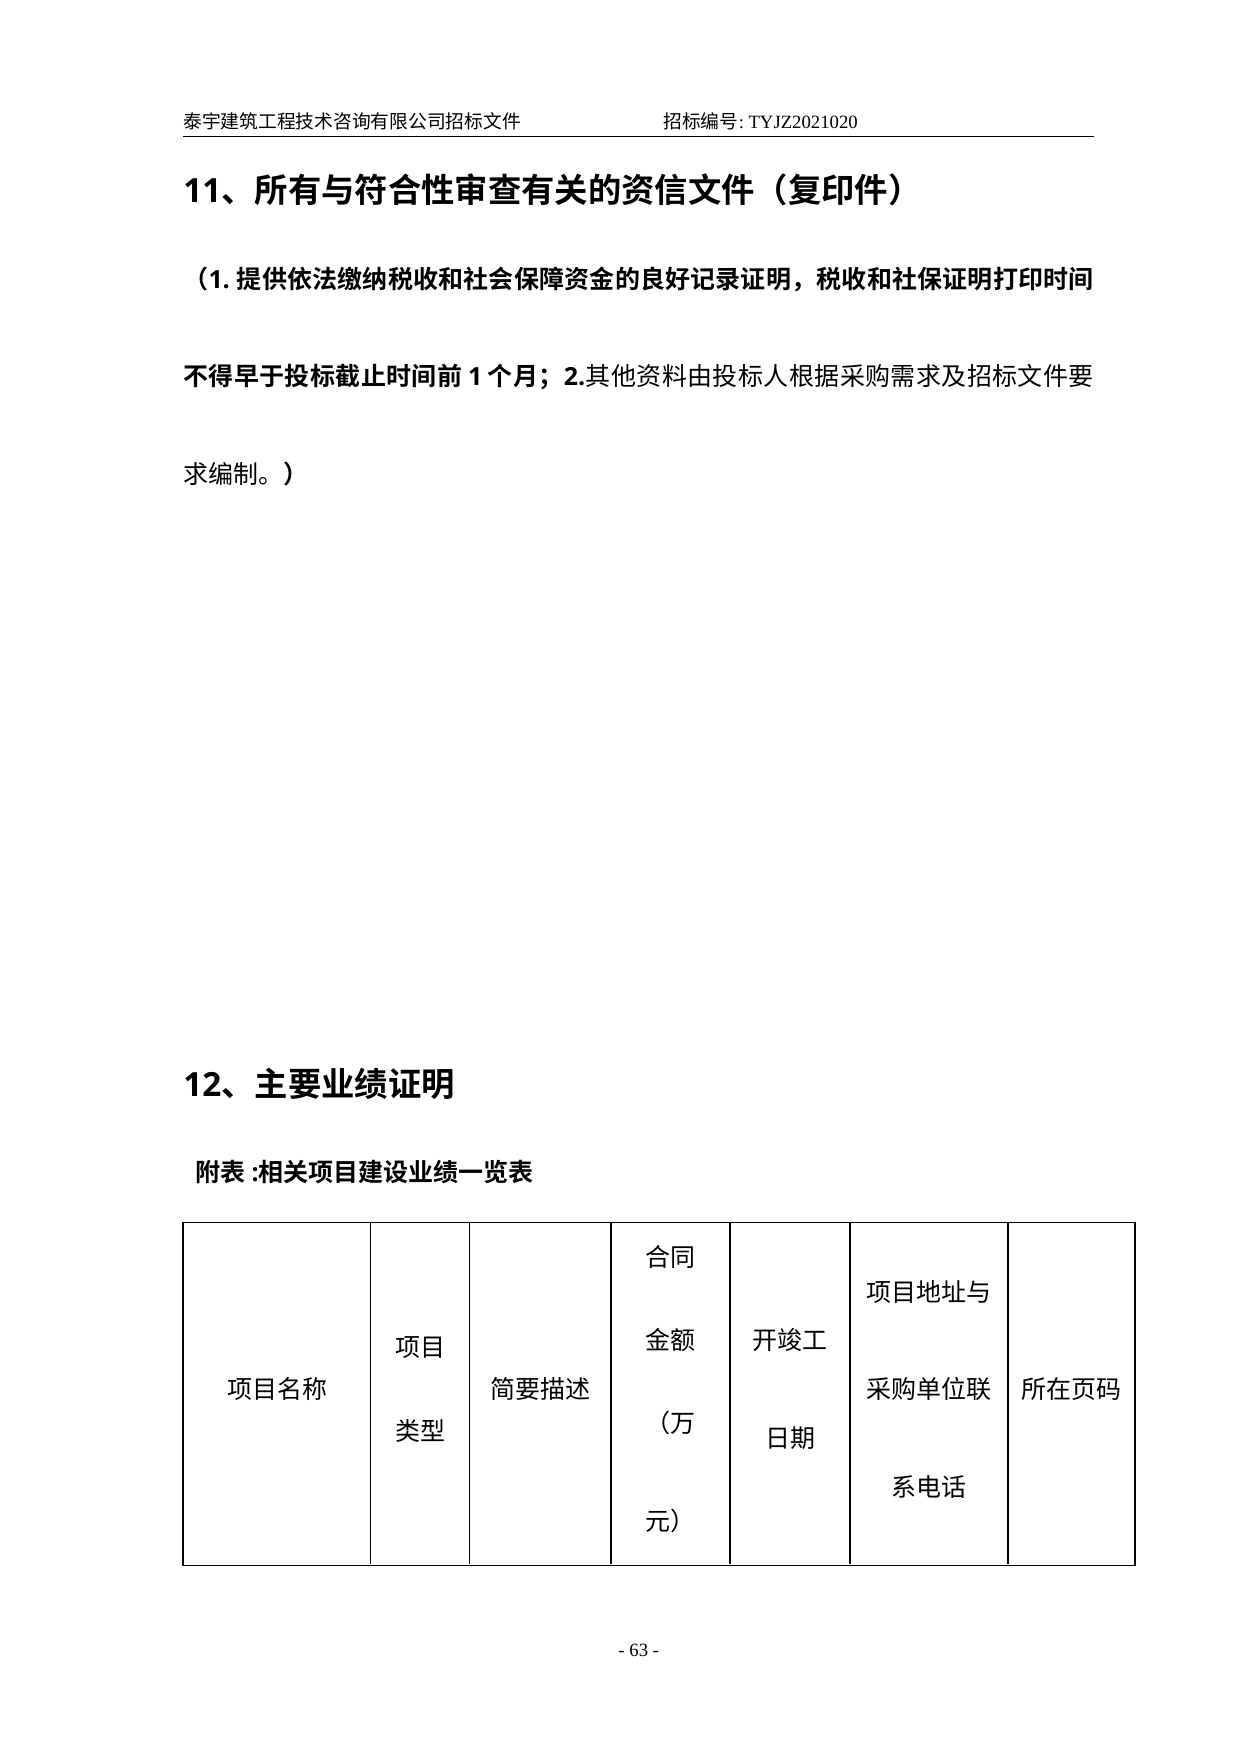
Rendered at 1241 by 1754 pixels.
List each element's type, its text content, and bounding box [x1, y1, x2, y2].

table_header 合同 金额 （万元） [612, 1223, 729, 1564]
table_header 项目名称 [184, 1223, 370, 1564]
table_header 所在页码 [1009, 1223, 1134, 1564]
table_header 项目地址与采购单位联系电话 [851, 1223, 1007, 1564]
table_header 简要描述 [470, 1223, 610, 1564]
text （1. 提供依法缴纳税收和社会保障资金的良好记录证明，税收和社保证明打印时间不得早于投标截止时间前1个月；2.其他资料由投标人根据采购需求及招标文件要求编制。） [183, 245, 1094, 505]
text 12、主要业绩证明 [183, 1049, 1094, 1114]
text 11、所有与符合性审查有关的资信文件（复印件） [183, 156, 1094, 221]
table_header 项目 类型 [371, 1223, 469, 1564]
text 附表 :相关项目建设业绩一览表 [183, 1138, 1094, 1203]
table_header 开竣工日期 [731, 1223, 849, 1564]
